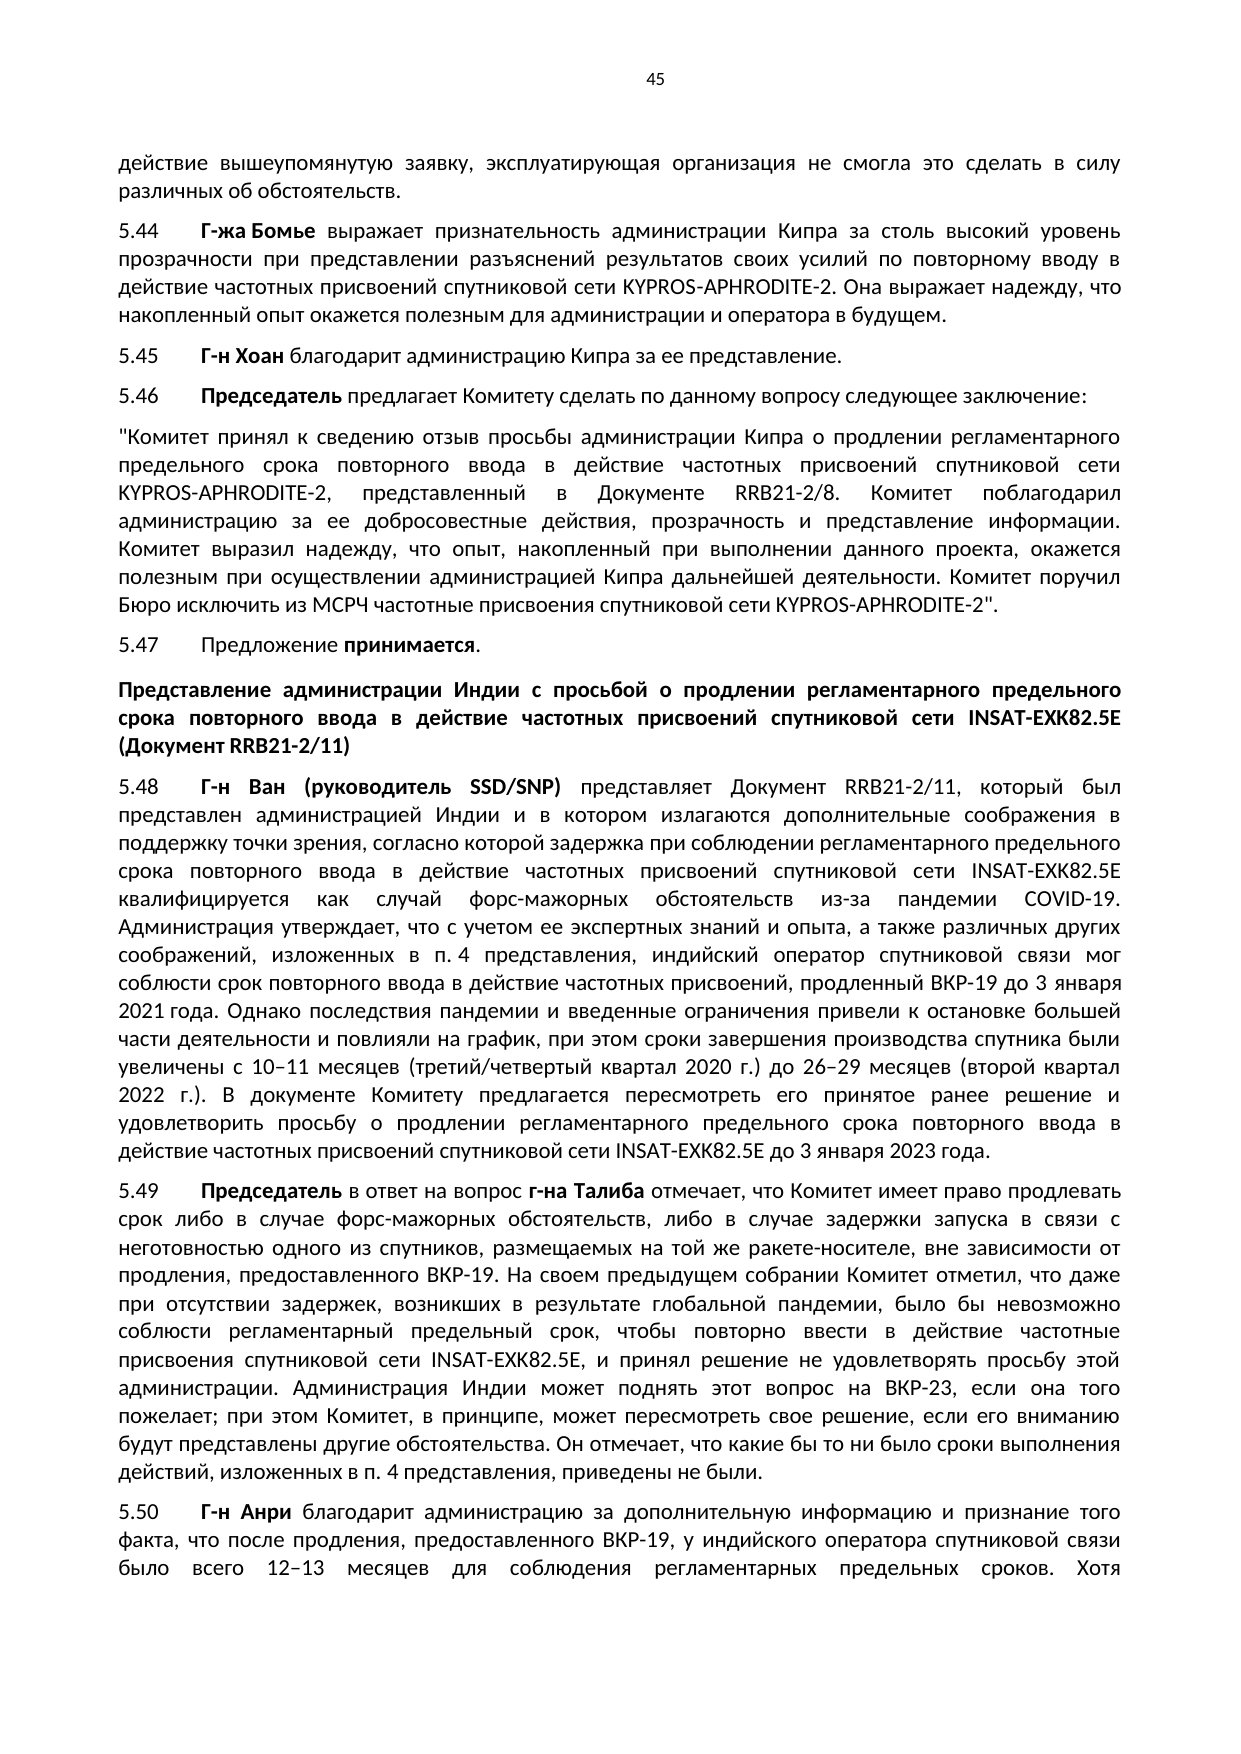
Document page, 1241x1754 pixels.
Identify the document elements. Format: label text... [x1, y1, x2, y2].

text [118, 148, 1122, 204]
text 5.45 Г-н Хоан благодарит администрацию Кипра за ее представление. [118, 341, 1122, 369]
text 5.47 Предложение принимается. [118, 631, 1122, 658]
text "Комитет принял к сведению отзыв просьбы администрации Кипра о продлении регламентарного предельного срока повторного ввода в действие частотных присвоений спутниковой сети KYPROS-APHRODITE-2, представленный в Документе RRB21-2/8. Комитет поблагодарил администрацию за ее добросовестные действия, прозрачность и представление информации. Комитет выразил надежду, что опыт, накопленный при выполнении данного проекта, окажется полезным при осуществлении администрацией Кипра дальнейшей деятельности. Комитет поручил Бюро исключить из МСРЧ частотные присвоения спутниковой сети KYPROS-APHRODITE-2". [118, 422, 1122, 618]
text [118, 1497, 1122, 1581]
text 5.44 Г-жа Бомье выражает признательность администрации Кипра за столь высокий уровень прозрачности при представлении разъяснений результатов своих усилий по повторному вводу в действие частотных присвоений спутниковой сети KYPROS-APHRODITE-2. Она выражает надежду, что накопленный опыт окажется полезным для администрации и оператора в будущем. [118, 216, 1122, 328]
text 5.46 Председатель предлагает Комитету сделать по данному вопросу следующее заключение: [118, 381, 1122, 409]
text 5.48 Г-н Ван (руководитель SSD/SNP) представляет Документ RRB21-2/11, который был представлен администрацией Индии и в котором излагаются дополнительные соображения в поддержку точки зрения, согласно которой задержка при соблюдении регламентарного предельного срока повторного ввода в действие частотных присвоений спутниковой сети INSAT-EXK82.5E квалифицируется как случай форс-мажорных обстоятельств из-за пандемии COVID-19. Администрация утверждает, что с учетом ее экспертных знаний и опыта, а также различных других соображений, изложенных в п. 4 представления, индийский оператор спутниковой связи мог соблюсти срок повторного ввода в действие частотных присвоений, продленный ВКР-19 до 3 января 2021 года. Однако последствия пандемии и введенные ограничения привели к остановке большей части деятельности и повлияли на график, при этом сроки завершения производства спутника были увеличены с 10–11 месяцев (третий/четвертый квартал 2020 г.) до 26–29 месяцев (второй квартал 2022 г.). В документе Комитету предлагается пересмотреть его принятое ранее решение и удовлетворить просьбу о продлении регламентарного предельного срока повторного ввода в действие частотных присвоений спутниковой сети INSAT-EXK82.5E до 3 января 2023 года. [118, 772, 1122, 1164]
text 5.49 Председатель в ответ на вопрос г-на Талиба отмечает, что Комитет имеет право продлевать срок либо в случае форс-мажорных обстоятельств, либо в случае задержки запуска в связи с неготовностью одного из спутников, размещаемых на той же ракете-носителе, вне зависимости от продления, предоставленного ВКР-19. На своем предыдущем собрании Комитет отметил, что даже при отсутствии задержек, возникших в результате глобальной пандемии, было бы невозможно соблюсти регламентарный предельный срок, чтобы повторно ввести в действие частотные присвоения спутниковой сети INSAT-EXK82.5E, и принял решение не удовлетворять просьбу этой администрации. Администрация Индии может поднять этот вопрос на ВКР-23, если она того пожелает; при этом Комитет, в принципе, может пересмотреть свое решение, если его вниманию будут представлены другие обстоятельства. Он отмечает, что какие бы то ни было сроки выполнения действий, изложенных в п. 4 представления, приведены не были. [118, 1177, 1122, 1485]
subtitle Представление администрации Индии с просьбой о продлении регламентарного предельного срока повторного ввода в действие частотных присвоений спутниковой сети INSAT-EXK82.5E (Документ RRB21-2/11) [118, 675, 1122, 759]
